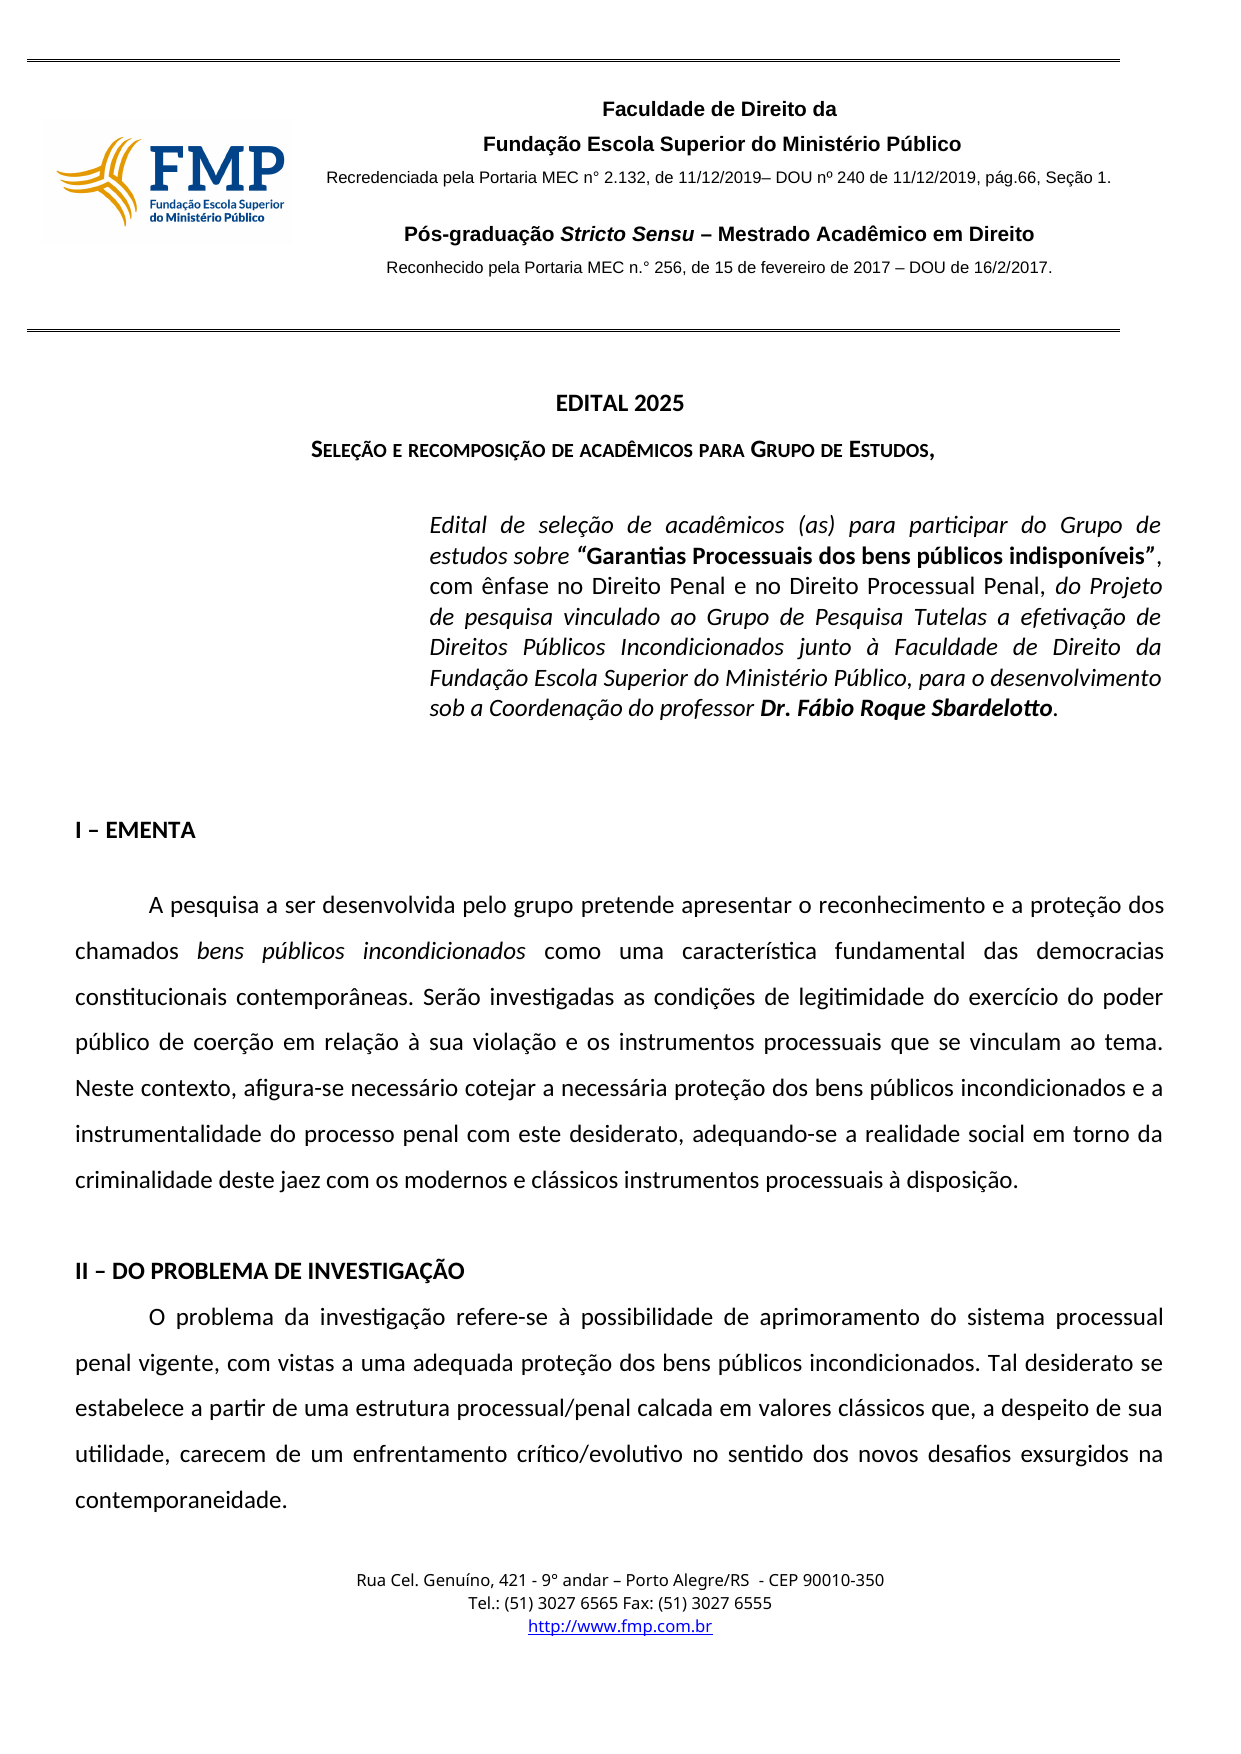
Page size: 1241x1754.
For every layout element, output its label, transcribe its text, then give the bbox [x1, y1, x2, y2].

text O problema da investigação refere-se à possibilidade de aprimoramento do sistema processual penal vigente, com vistas a uma adequada proteção dos bens públicos incondicionados. Tal desiderato se estabelece a partir de uma estrutura processual/penal calcada em valores clássicos que, a despeito de sua utilidade, carecem de um enfrentamento crítico/evolutivo no sentido dos novos desafios exsurgidos na contemporaneidade. [75, 1301, 1165, 1514]
list Ii – DO Problema de investigação [75, 1255, 1165, 1286]
text EDITAL 2025 [75, 387, 1165, 418]
text A pesquisa a ser desenvolvida pelo grupo pretende apresentar o reconhecimento e a proteção dos chamados bens públicos incondicionados como uma característica fundamental das democracias constitucionais contemporâneas. Serão investigadas as condições de legitimidade do exercício do poder público de coerção em relação à sua violação e os instrumentos processuais que se vinculam ao tema. Neste contexto, afigura-se necessário cotejar a necessária proteção dos bens públicos incondicionados e a instrumentalidade do processo penal com este desiderato, adequando-se a realidade social em torno da criminalidade deste jaez com os modernos e clássicos instrumentos processuais à disposição. [75, 889, 1165, 1194]
picture [42, 118, 293, 244]
list I – EMENTA [75, 814, 1165, 845]
text Seleção e recomposição de acadêmicos para Grupo de Estudos, [75, 433, 1165, 463]
text Edital de seleção de acadêmicos (as) para participar do Grupo de estudos sobre “Garantias Processuais dos bens públicos indisponíveis”, com ênfase no Direito Penal e no Direito Processual Penal, do Projeto de pesquisa vinculado ao Grupo de Pesquisa Tutelas a efetivação de Direitos Públicos Incondicionados junto à Faculdade de Direito da Fundação Escola Superior do Ministério Público, para o desenvolvimento sob a Coordenação do professor Dr. Fábio Roque Sbardelotto. [429, 509, 1165, 723]
